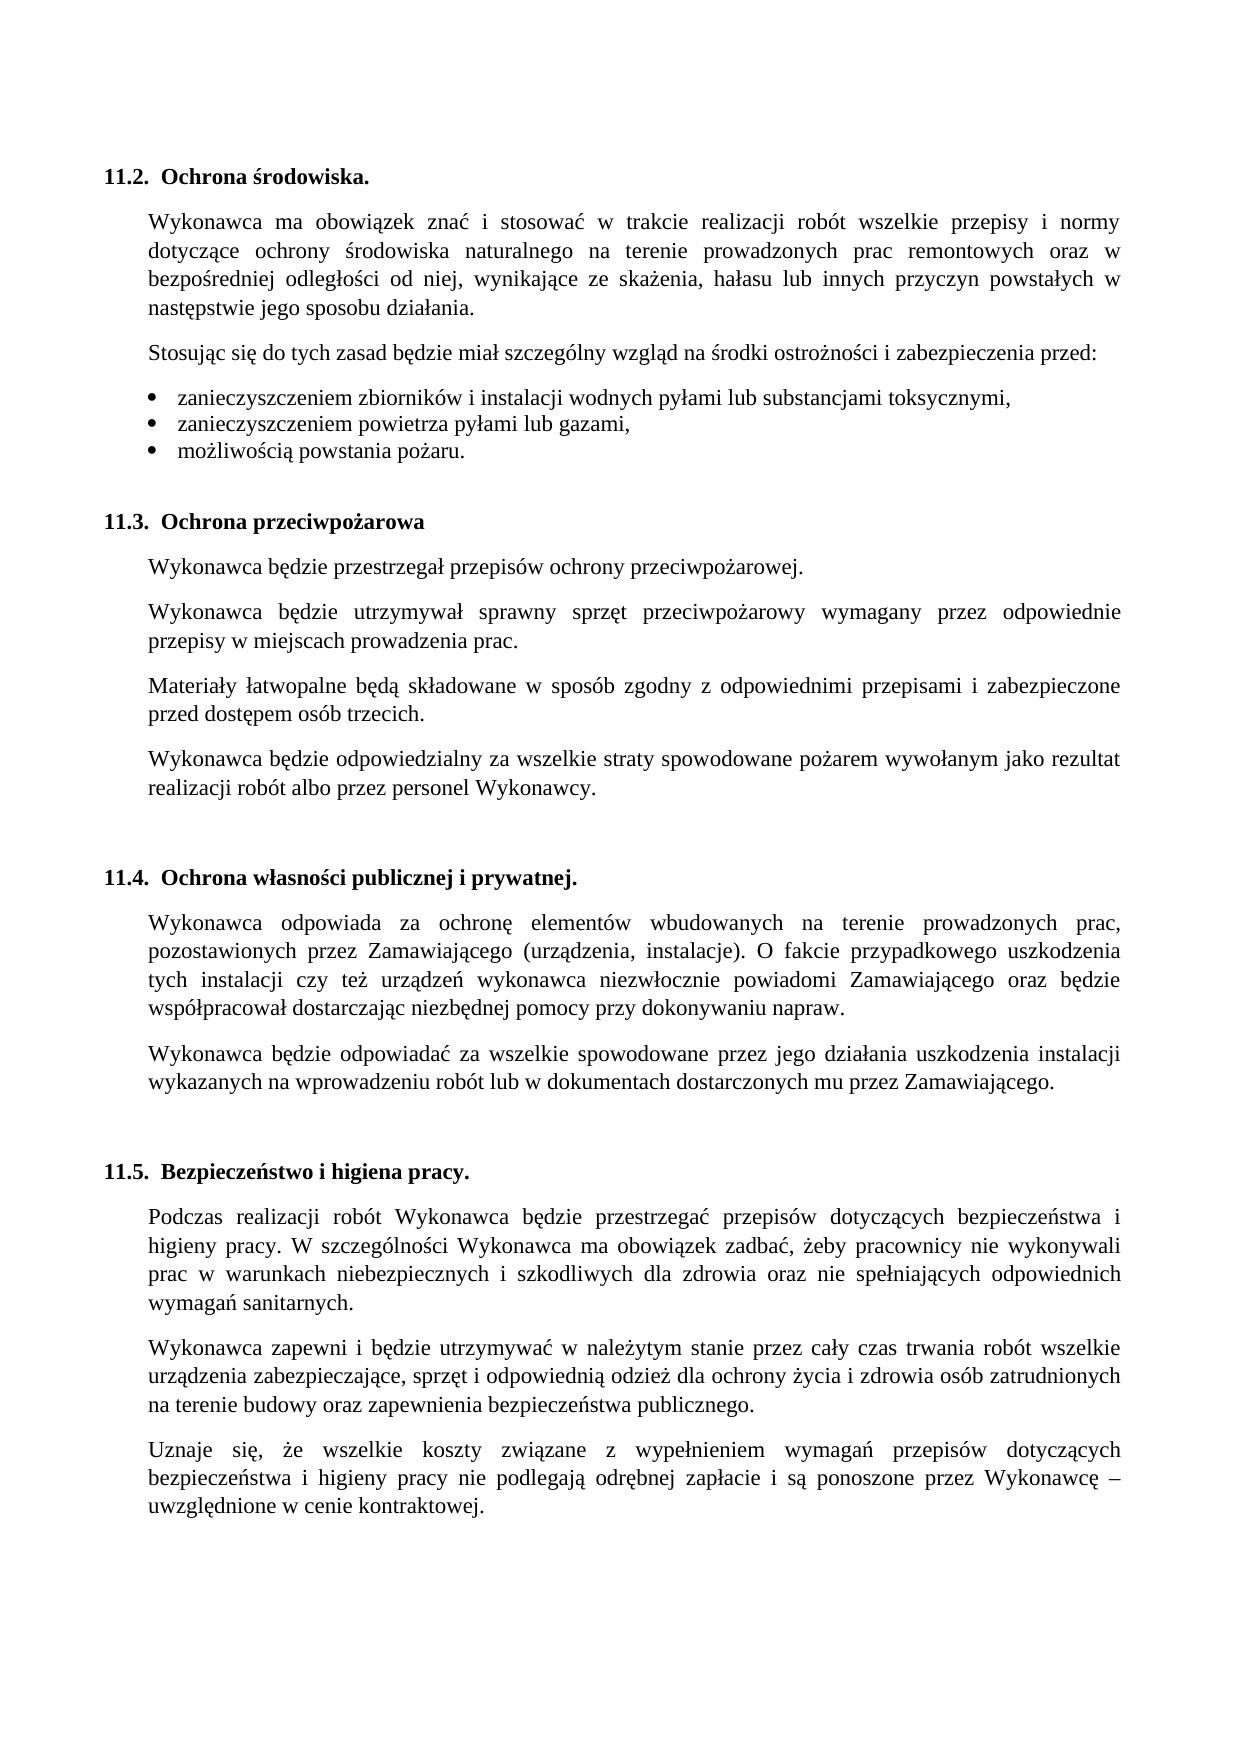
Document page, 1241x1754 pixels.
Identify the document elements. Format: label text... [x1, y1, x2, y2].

text Wykonawca będzie odpowiadać za wszelkie spowodowane przez jego działania uszkodzenia instalacji wykazanych na wprowadzeniu robót lub w dokumentach dostarczonych mu przez Zamawiającego. [148, 1039, 1122, 1094]
text Stosując się do tych zasad będzie miał szczególny wzgląd na środki ostrożności i zabezpieczenia przed: [148, 339, 1122, 365]
text 11.3. Ochrona przeciwpożarowa [103, 508, 1122, 534]
text Wykonawca odpowiada za ochronę elementów wbudowanych na terenie prowadzonych prac, pozostawionych przez Zamawiającego (urządzenia, instalacje). O fakcie przypadkowego uszkodzenia tych instalacji czy też urządzeń wykonawca niezwłocznie powiadomi Zamawiającego oraz będzie współpracował dostarczając niezbędnej pomocy przy dokonywaniu napraw. [148, 909, 1122, 1021]
text Wykonawca będzie przestrzegał przepisów ochrony przeciwpożarowej. [148, 553, 1122, 579]
list zanieczyszczeniem powietrza pyłami lub gazami, [148, 410, 1122, 437]
text 11.2. Ochrona środowiska. [103, 163, 1122, 190]
text Wykonawca zapewni i będzie utrzymywać w należytym stanie przez cały czas trwania robót wszelkie urządzenia zabezpieczające, sprzęt i odpowiednią odzież dla ochrony życia i zdrowia osób zatrudnionych na terenie budowy oraz zapewnienia bezpieczeństwa publicznego. [148, 1334, 1122, 1417]
text Wykonawca będzie odpowiedzialny za wszelkie straty spowodowane pożarem wywołanym jako rezultat realizacji robót albo przez personel Wykonawcy. [148, 745, 1122, 800]
text 11.4. Ochrona własności publicznej i prywatnej. [103, 864, 1122, 890]
list zanieczyszczeniem zbiorników i instalacji wodnych pyłami lub substancjami toksycznymi, [148, 384, 1122, 410]
text 11.5. Bezpieczeństwo i higiena pracy. [103, 1158, 1122, 1184]
text Wykonawca będzie utrzymywał sprawny sprzęt przeciwpożarowy wymagany przez odpowiednie przepisy w miejscach prowadzenia prac. [148, 598, 1122, 653]
text Podczas realizacji robót Wykonawca będzie przestrzegać przepisów dotyczących bezpieczeństwa i higieny pracy. W szczególności Wykonawca ma obowiązek zadbać, żeby pracownicy nie wykonywali prac w warunkach niebezpiecznych i szkodliwych dla zdrowia oraz nie spełniających odpowiednich wymagań sanitarnych. [148, 1203, 1122, 1315]
text Wykonawca ma obowiązek znać i stosować w trakcie realizacji robót wszelkie przepisy i normy dotyczące ochrony środowiska naturalnego na terenie prowadzonych prac remontowych oraz w bezpośredniej odległości od niej, wynikające ze skażenia, hałasu lub innych przyczyn powstałych w następstwie jego sposobu działania. [148, 208, 1122, 320]
text Uznaje się, że wszelkie koszty związane z wypełnieniem wymagań przepisów dotyczących bezpieczeństwa i higieny pracy nie podlegają odrębnej zapłacie i są ponoszone przez Wykonawcę – uwzględnione w cenie kontraktowej. [148, 1436, 1122, 1519]
text Materiały łatwopalne będą składowane w sposób zgodny z odpowiednimi przepisami i zabezpieczone przed dostępem osób trzecich. [148, 672, 1122, 727]
list możliwością powstania pożaru. [148, 437, 1122, 463]
